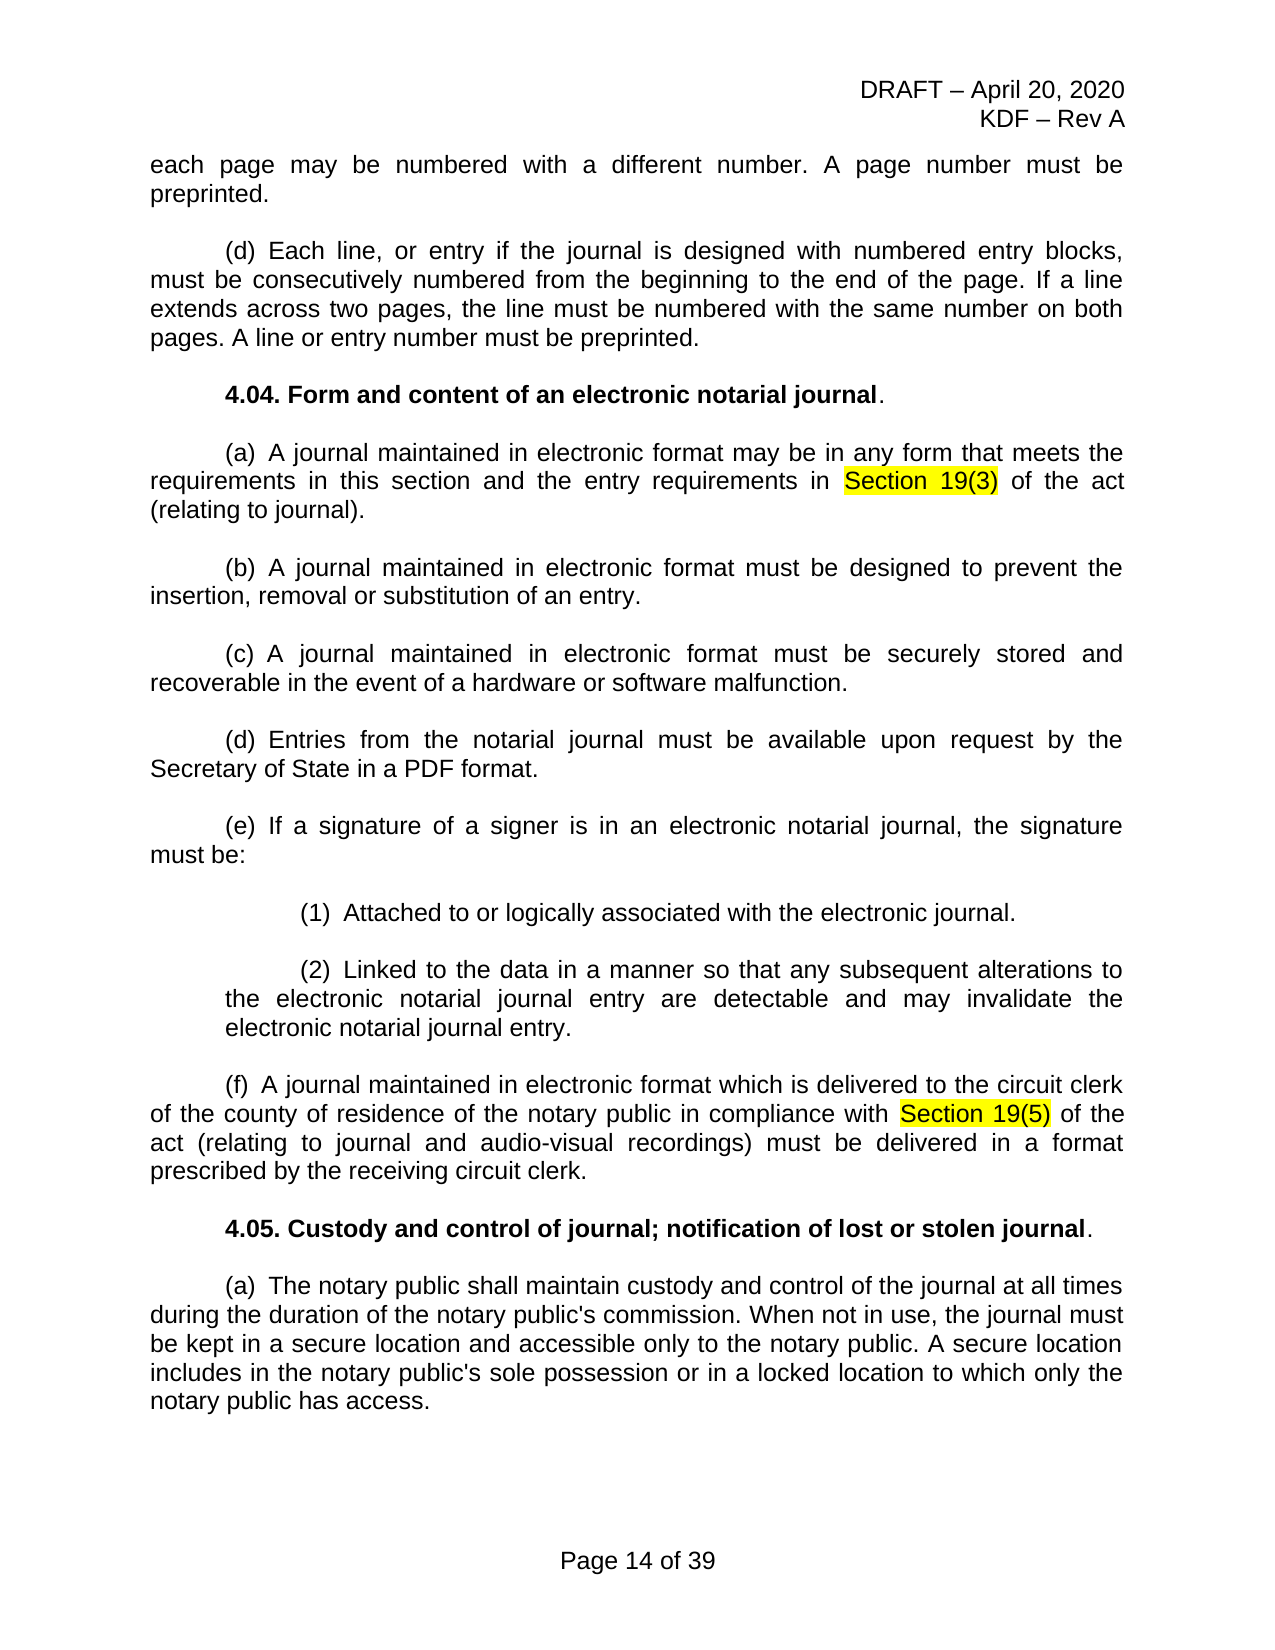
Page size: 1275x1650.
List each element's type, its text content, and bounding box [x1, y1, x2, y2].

text 4.05. Custody and control of journal; notification of lost or stolen journal. [150, 1214, 1125, 1242]
text (a) A journal maintained in electronic format may be in any form that meets the requirements in this section and the entry requirements in Section 19(3) of the act (relating to journal). [150, 437, 1125, 524]
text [150, 150, 1125, 207]
text 4.04. Form and content of an electronic notarial journal. [150, 380, 1125, 409]
text (e) If a signature of a signer is in an electronic notarial journal, the signature must be: [150, 811, 1125, 869]
text (1) Attached to or logically associated with the electronic journal. [225, 897, 1125, 926]
text (d) Each line, or entry if the journal is designed with numbered entry blocks, must be consecutively numbered from the beginning to the end of the page. If a line extends across two pages, the line must be numbered with the same number on both pages. A line or entry number must be preprinted. [150, 236, 1125, 351]
text (a) The notary public shall maintain custody and control of the journal at all times during the duration of the notary public's commission. When not in use, the journal must be kept in a secure location and accessible only to the notary public. A secure location includes in the notary public's sole possession or in a locked location to which only the notary public has access. [150, 1271, 1125, 1415]
text (2) Linked to the data in a manner so that any subsequent alterations to the electronic notarial journal entry are detectable and may invalidate the electronic notarial journal entry. [225, 955, 1125, 1041]
text (b) A journal maintained in electronic format must be designed to prevent the insertion, removal or substitution of an entry. [150, 552, 1125, 610]
text (c) A journal maintained in electronic format must be securely stored and recoverable in the event of a hardware or software malfunction. [150, 639, 1125, 696]
text (f) A journal maintained in electronic format which is delivered to the circuit clerk of the county of residence of the notary public in compliance with Section 19(5) of the act (relating to journal and audio-visual recordings) must be delivered in a format prescribed by the receiving circuit clerk. [150, 1070, 1125, 1185]
text (d) Entries from the notarial journal must be available upon request by the Secretary of State in a PDF format. [150, 725, 1125, 782]
